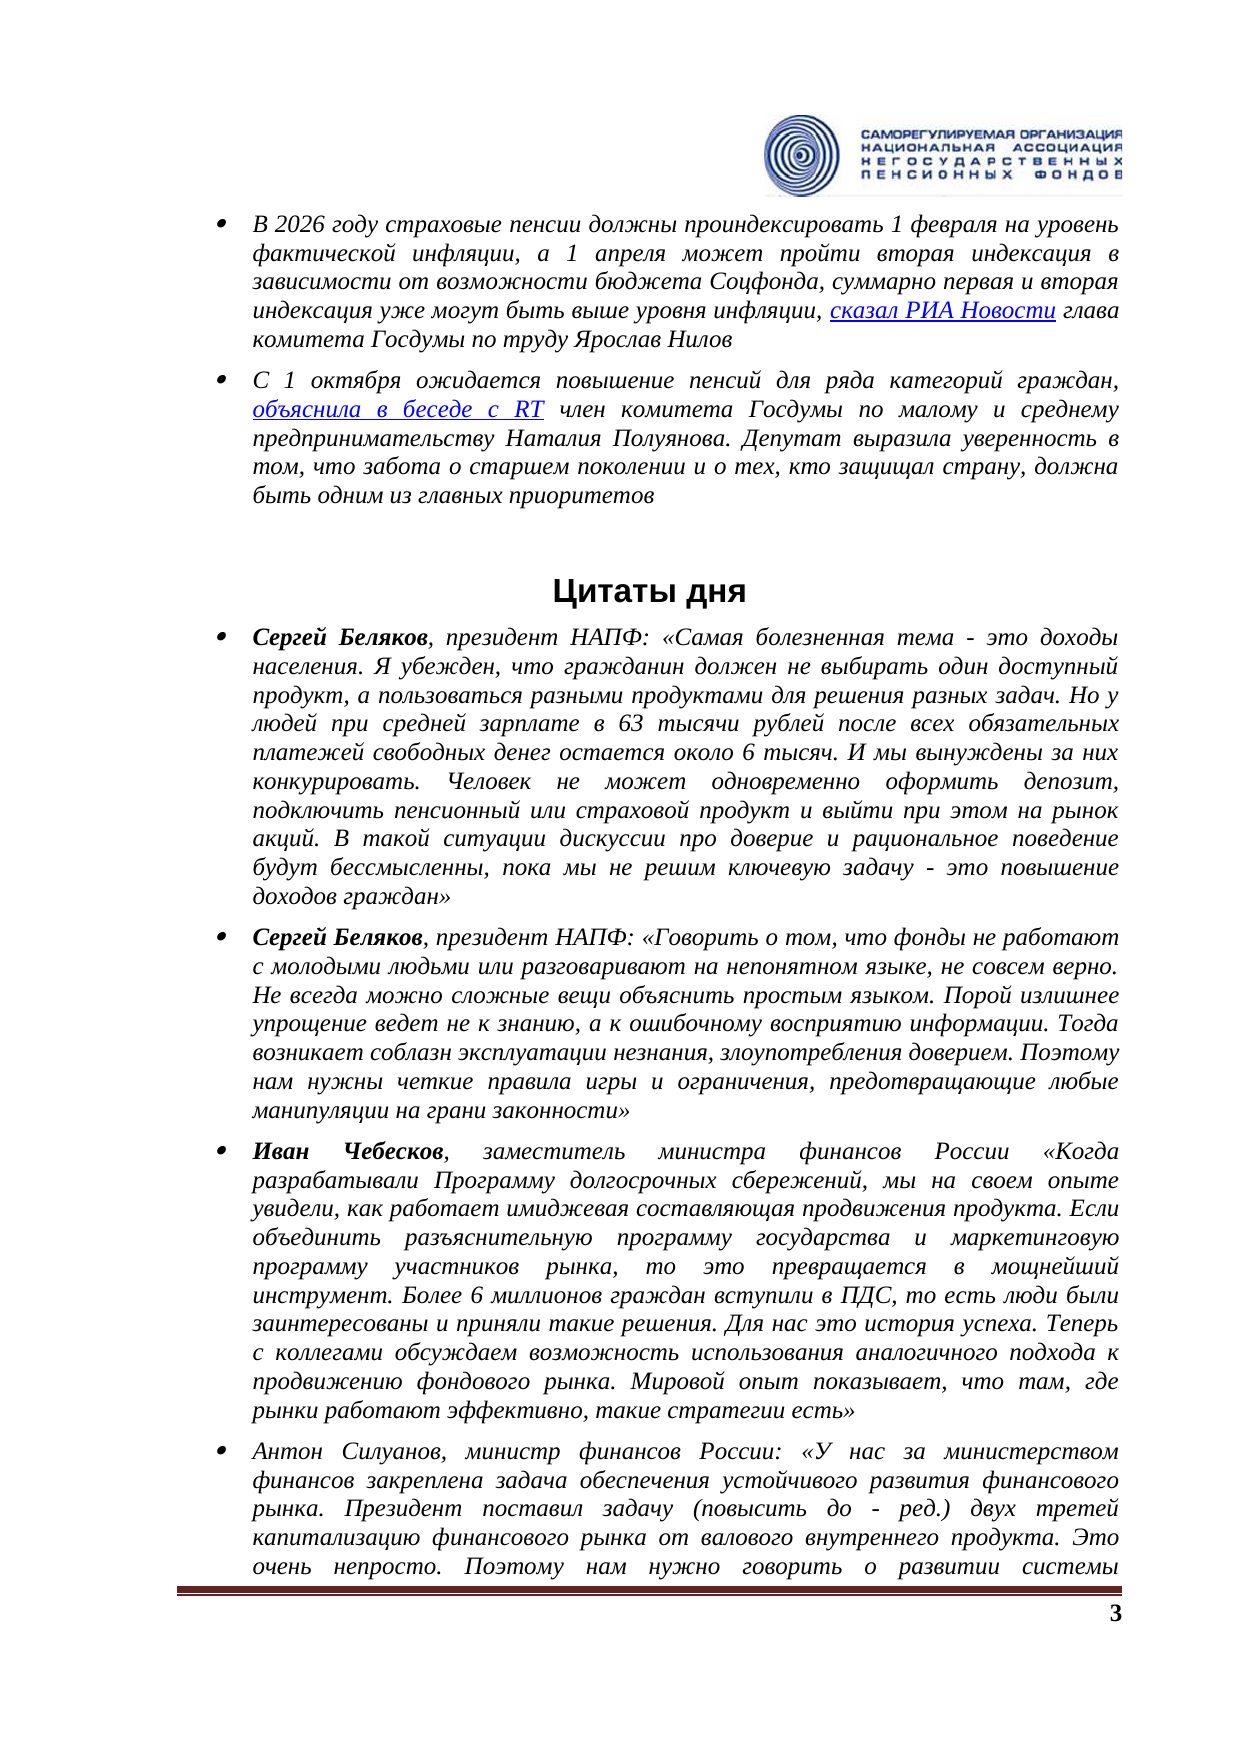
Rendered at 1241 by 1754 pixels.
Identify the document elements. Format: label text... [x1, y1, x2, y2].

subtitle Цитаты дня [177, 571, 1122, 610]
list С 1 октября ожидается повышение пенсий для ряда категорий граждан, объяснила в беседе с RT член комитета Госдумы по малому и среднему предпринимательству Наталия Полуянова. Депутат выразила уверенность в том, что забота о старшем поколении и о тех, кто защищал страну, должна быть одним из главных приоритетов [215, 365, 1122, 509]
list Сергей Беляков, президент НАПФ: «Говорить о том, что фонды не работают с молодыми людьми или разговаривают на непонятном языке, не совсем верно. Не всегда можно сложные вещи объяснить простым языком. Порой излишнее упрощение ведет не к знанию, а к ошибочному восприятию информации. Тогда возникает соблазн эксплуатации незнания, злоупотребления доверием. Поэтому нам нужны четкие правила игры и ограничения, предотвращающие любые манипуляции на грани законности» [215, 922, 1122, 1123]
list Сергей Беляков, президент НАПФ: «Самая болезненная тема - это доходы населения. Я убежден, что гражданин должен не выбирать один доступный продукт, а пользоваться разными продуктами для решения разных задач. Но у людей при средней зарплате в 63 тысячи рублей после всех обязательных платежей свободных денег остается около 6 тысяч. И мы вынуждены за них конкурировать. Человек не может одновременно оформить депозит, подключить пенсионный или страховой продукт и выйти при этом на рынок акций. В такой ситуации дискуссии про доверие и рациональное поведение будут бессмысленны, пока мы не решим ключевую задачу - это повышение доходов граждан» [215, 622, 1122, 910]
list В 2026 году страховые пенсии должны проиндексировать 1 февраля на уровень фактической инфляции, а 1 апреля может пройти вторая индексация в зависимости от возможности бюджета Соцфонда, суммарно первая и вторая индексация уже могут быть выше уровня инфляции, сказал РИА Новости глава комитета Госдумы по труду Ярослав Нилов [215, 209, 1122, 353]
picture [764, 115, 1123, 197]
list Иван Чебесков, заместитель министра финансов России «Когда разрабатывали Программу долгосрочных сбережений, мы на своем опыте увидели, как работает имиджевая составляющая продвижения продукта. Если объединить разъяснительную программу государства и маркетинговую программу участников рынка, то это превращается в мощнейший инструмент. Более 6 миллионов граждан вступили в ПДС, то есть люди были заинтересованы и приняли такие решения. Для нас это история успеха. Теперь с коллегами обсуждаем возможность использования аналогичного подхода к продвижению фондового рынка. Мировой опыт показывает, что там, где рынки работают эффективно, такие стратегии есть» [215, 1136, 1122, 1423]
